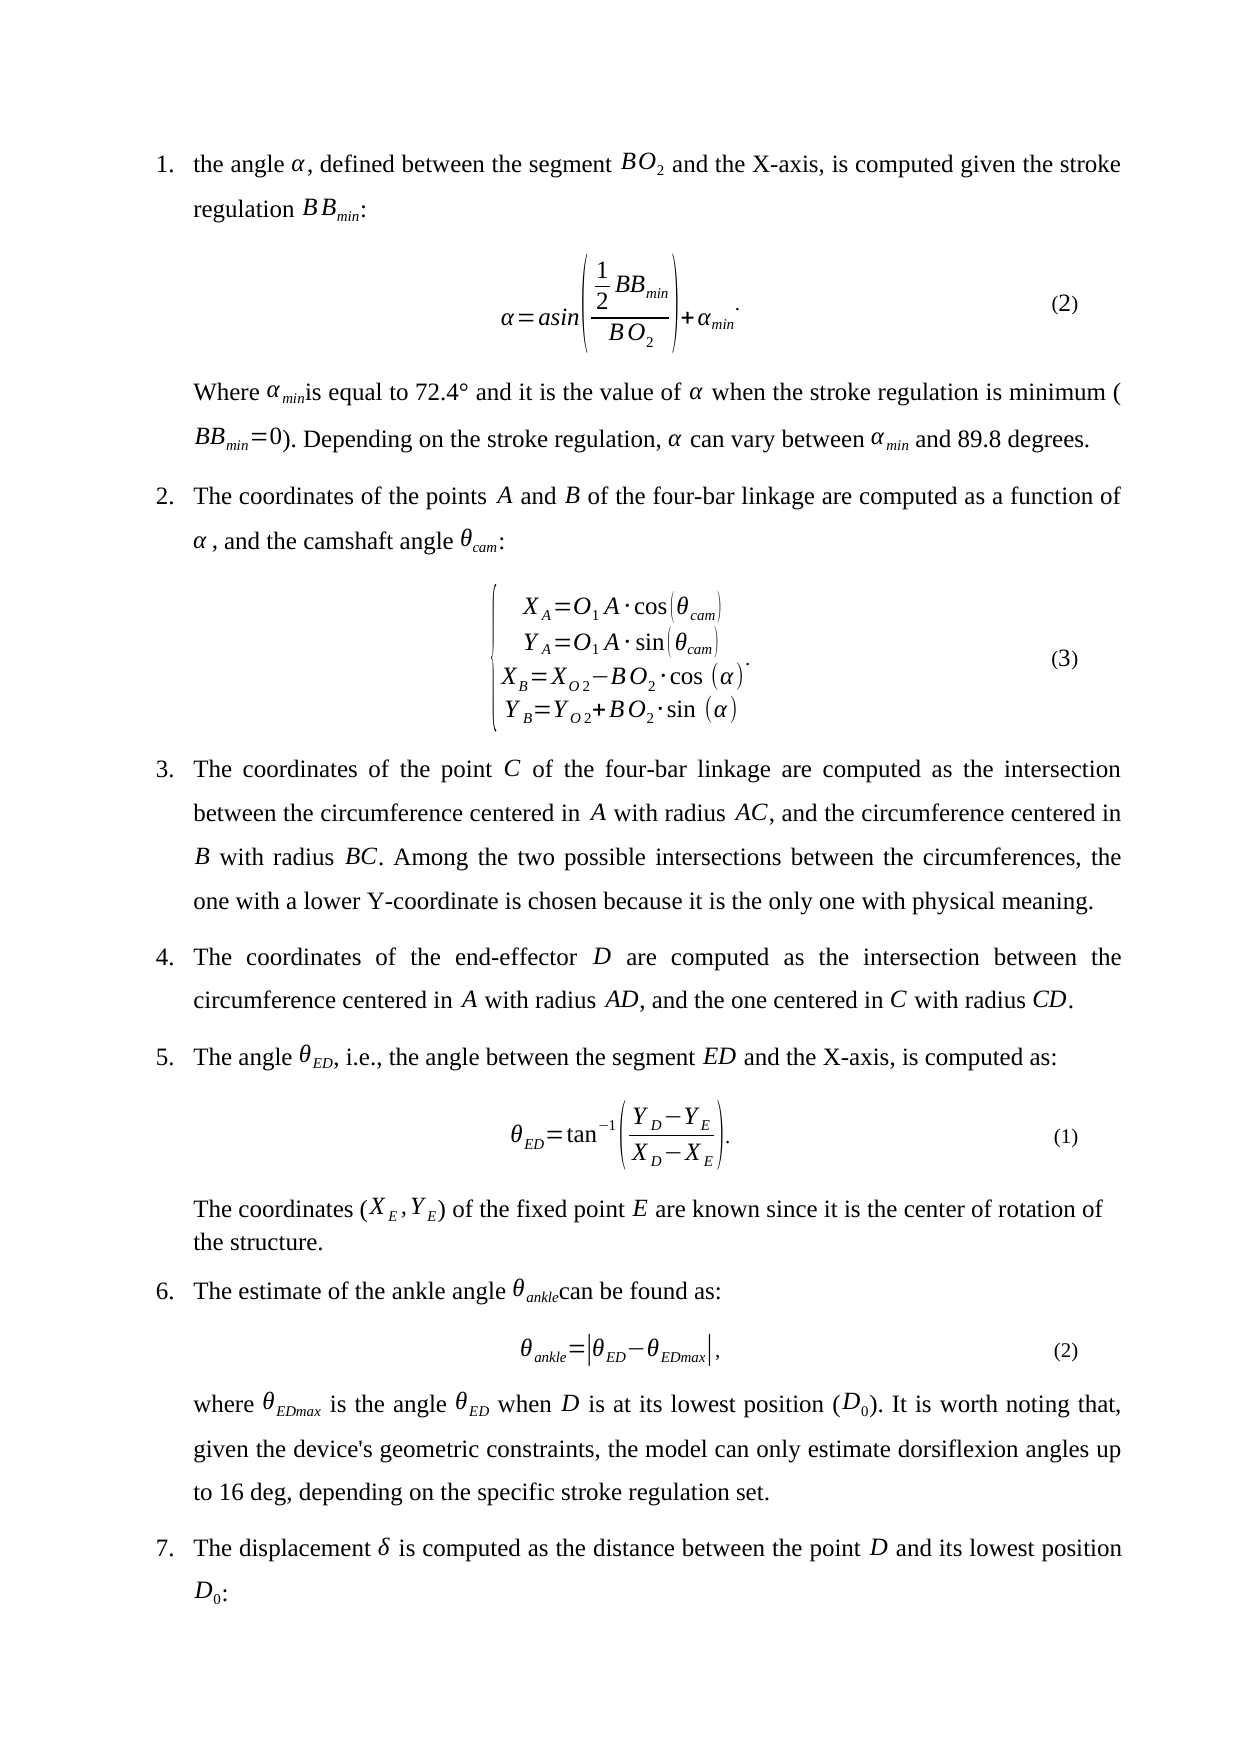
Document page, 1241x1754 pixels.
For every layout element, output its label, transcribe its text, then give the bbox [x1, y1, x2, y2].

text Where is equal to 72.4° and it is the value of when the stroke regulation is minimum (). Depending on the stroke regulation, can vary between and 89.8 degrees. [193, 376, 1122, 454]
list the angle , defined between the segment and the X-axis, is computed given the stroke regulation : [156, 148, 1122, 225]
list The displacement is computed as the distance between the point and its lowest position : [156, 1533, 1122, 1608]
list The coordinates of the end-effector are computed as the intersection between the circumference centered in with radius , and the one centered in with radius . [156, 942, 1122, 1014]
text . () [118, 583, 1122, 734]
text where is the angle when is at its lowest position (). It is worth noting that, given the device's geometric constraints, the model can only estimate dorsiflexion angles up to 16 deg, depending on the specific stroke regulation set. [193, 1388, 1122, 1506]
text . () [118, 252, 1122, 355]
list The angle , i.e., the angle between the segment and the X-axis, is computed as: [156, 1041, 1122, 1072]
list The coordinates of the point of the four-bar linkage are computed as the intersection between the circumference centered in with radius , and the circumference centered in with radius . Among the two possible intersections between the circumferences, the one with a lower Y-coordinate is chosen because it is the only one with physical meaning. [156, 754, 1122, 915]
list The estimate of the ankle angle can be found as: [156, 1274, 1122, 1306]
list The coordinates of the points and of the four-bar linkage are computed as a function of and the camshaft angle : [156, 481, 1122, 556]
text The coordinates () of the fixed point are known since it is the center of rotation of the structure. [193, 1193, 1122, 1256]
